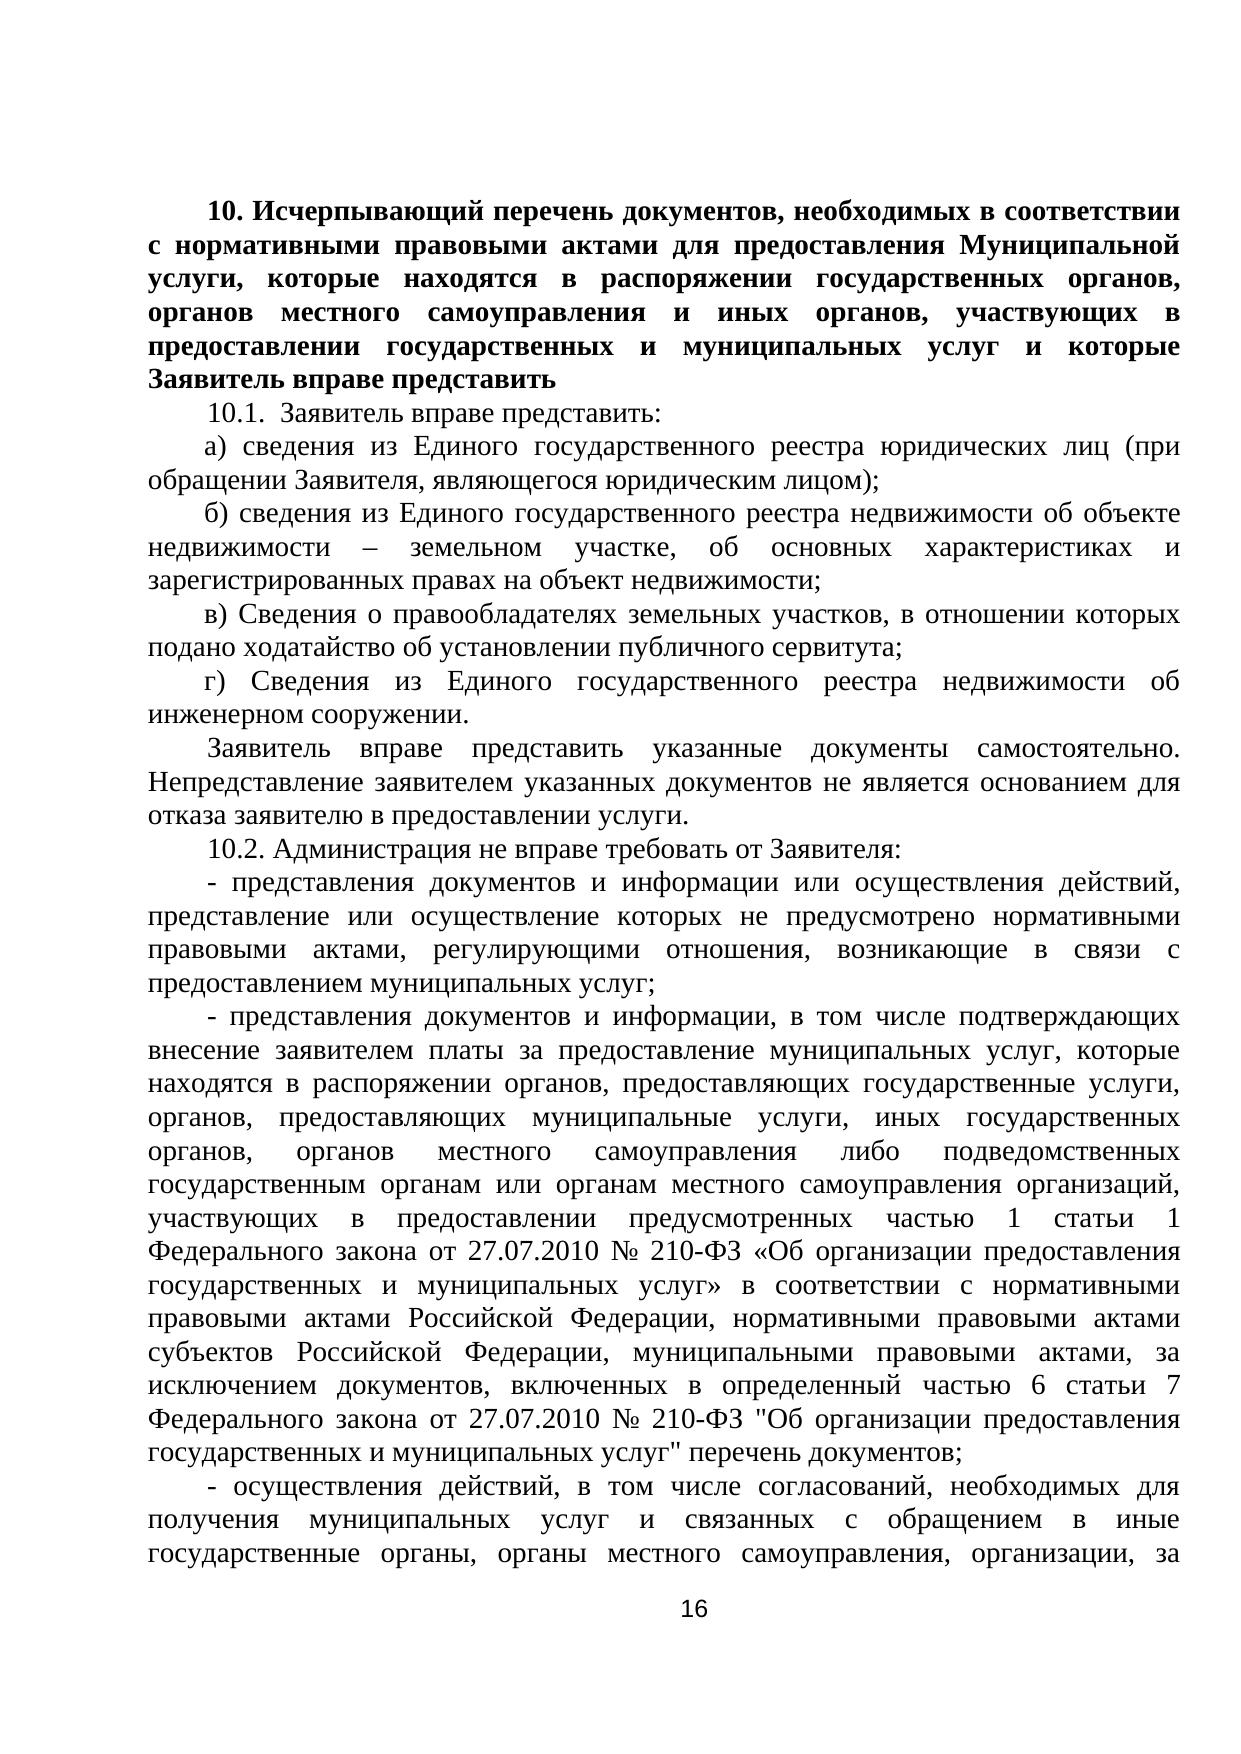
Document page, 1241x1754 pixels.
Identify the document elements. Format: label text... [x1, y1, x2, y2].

text в) Сведения о правообладателях земельных участков, в отношении которых подано ходатайство об установлении публичного сервитута; [148, 596, 1181, 663]
text 10. Исчерпывающий перечень документов, необходимых в соответствии с нормативными правовыми актами для предоставления Муниципальной услуги, которые находятся в распоряжении государственных органов, органов местного самоуправления и иных органов, участвующих в предоставлении государственных и муниципальных услуг и которые Заявитель вправе представить [148, 193, 1181, 395]
text 10.1. Заявитель вправе представить: [148, 395, 1181, 428]
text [148, 1468, 1181, 1569]
text 10.2. Администрация не вправе требовать от Заявителя: [148, 831, 1181, 864]
text б) сведения из Единого государственного реестра недвижимости об объекте недвижимости – земельном участке, об основных характеристиках и зарегистрированных правах на объект недвижимости; [148, 495, 1181, 596]
text а) сведения из Единого государственного реестра юридических лиц (при обращении Заявителя, являющегося юридическим лицом); [148, 428, 1181, 495]
text Заявитель вправе представить указанные документы самостоятельно. Непредставление заявителем указанных документов не является основанием для отказа заявителю в предоставлении услуги. [148, 730, 1181, 831]
text - представления документов и информации или осуществления действий, представление или осуществление которых не предусмотрено нормативными правовыми актами, регулирующими отношения, возникающие в связи с предоставлением муниципальных услуг; [148, 864, 1181, 998]
text - представления документов и информации, в том числе подтверждающих внесение заявителем платы за предоставление муниципальных услуг, которые находятся в распоряжении органов, предоставляющих государственные услуги, органов, предоставляющих муниципальные услуги, иных государственных органов, органов местного самоуправления либо подведомственных государственным органам или органам местного самоуправления организаций, участвующих в предоставлении предусмотренных частью 1 статьи 1 Федерального закона от 27.07.2010 № 210-ФЗ «Об организации предоставления государственных и муниципальных услуг» в соответствии с нормативными правовыми актами Российской Федерации, нормативными правовыми актами субъектов Российской Федерации, муниципальными правовыми актами, за исключением документов, включенных в определенный частью 6 статьи 7 Федерального закона от 27.07.2010 № 210-ФЗ "Об организации предоставления государственных и муниципальных услуг" перечень документов; [148, 998, 1181, 1468]
text г) Сведения из Единого государственного реестра недвижимости об инженерном сооружении. [148, 663, 1181, 730]
